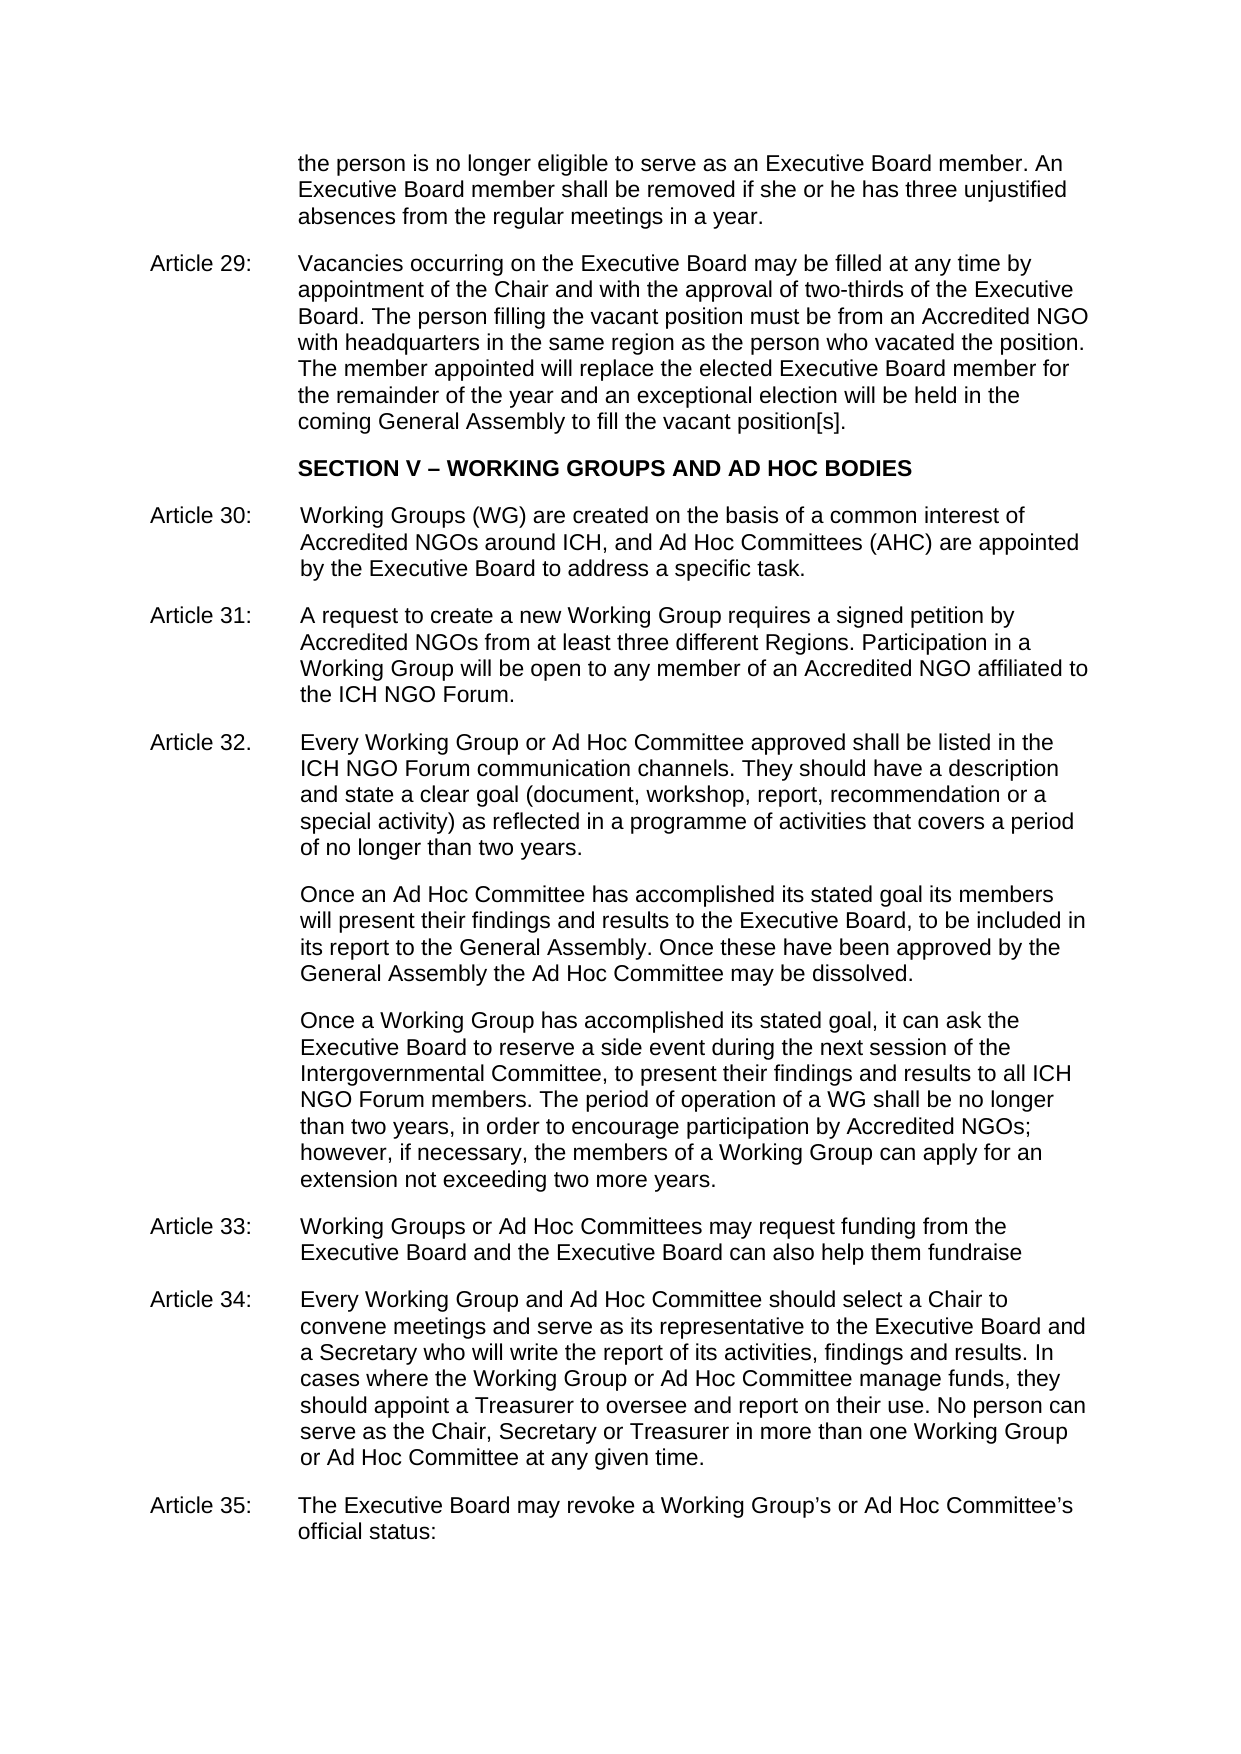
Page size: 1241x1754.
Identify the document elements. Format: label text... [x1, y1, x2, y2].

text SECTION V – WORKING GROUPS AND AD HOC BODIES [298, 455, 1090, 482]
text Article 33: Working Groups or Ad Hoc Committees may request funding from the Executive Board and the Executive Board can also help them fundraise [150, 1213, 1090, 1265]
text Article 32. Every Working Group or Ad Hoc Committee approved shall be listed in the ICH NGO Forum communication channels. They should have a description and state a clear goal (document, workshop, report, recommendation or a special activity) as reflected in a programme of activities that covers a period of no longer than two years. [150, 728, 1090, 860]
text Once an Ad Hoc Committee has accomplished its stated goal its members will present their findings and results to the Executive Board, to be included in its report to the General Assembly. Once these have been approved by the General Assembly the Ad Hoc Committee may be dissolved. [300, 881, 1090, 987]
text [150, 150, 1090, 229]
text Article 31: A request to create a new Working Group requires a signed petition by Accredited NGOs from at least three different Regions. Participation in a Working Group will be open to any member of an Accredited NGO affiliated to the ICH NGO Forum. [150, 602, 1090, 708]
text Article 35: The Executive Board may revoke a Working Group’s or Ad Hoc Committee’s official status: [150, 1492, 1090, 1544]
text Once a Working Group has accomplished its stated goal, it can ask the Executive Board to reserve a side event during the next session of the Intergovernmental Committee, to present their findings and results to all ICH NGO Forum members. The period of operation of a WG shall be no longer than two years, in order to encourage participation by Accredited NGOs; however, if necessary, the members of a Working Group can apply for an extension not exceeding two more years. [300, 1007, 1090, 1192]
text Article 30: Working Groups (WG) are created on the basis of a common interest of Accredited NGOs around ICH, and Ad Hoc Committees (AHC) are appointed by the Executive Board to address a specific task. [150, 502, 1090, 581]
text Article 34: Every Working Group and Ad Hoc Committee should select a Chair to convene meetings and serve as its representative to the Executive Board and a Secretary who will write the report of its activities, findings and results. In cases where the Working Group or Ad Hoc Committee manage funds, they should appoint a Treasurer to oversee and report on their use. No person can serve as the Chair, Secretary or Treasurer in more than one Working Group or Ad Hoc Committee at any given time. [150, 1286, 1090, 1471]
text Article 29: Vacancies occurring on the Executive Board may be filled at any time by appointment of the Chair and with the approval of two-thirds of the Executive Board. The person filling the vacant position must be from an Accredited NGO with headquarters in the same region as the person who vacated the position. The member appointed will replace the elected Executive Board member for the remainder of the year and an exceptional election will be held in the coming General Assembly to fill the vacant position[s]. [150, 250, 1090, 434]
